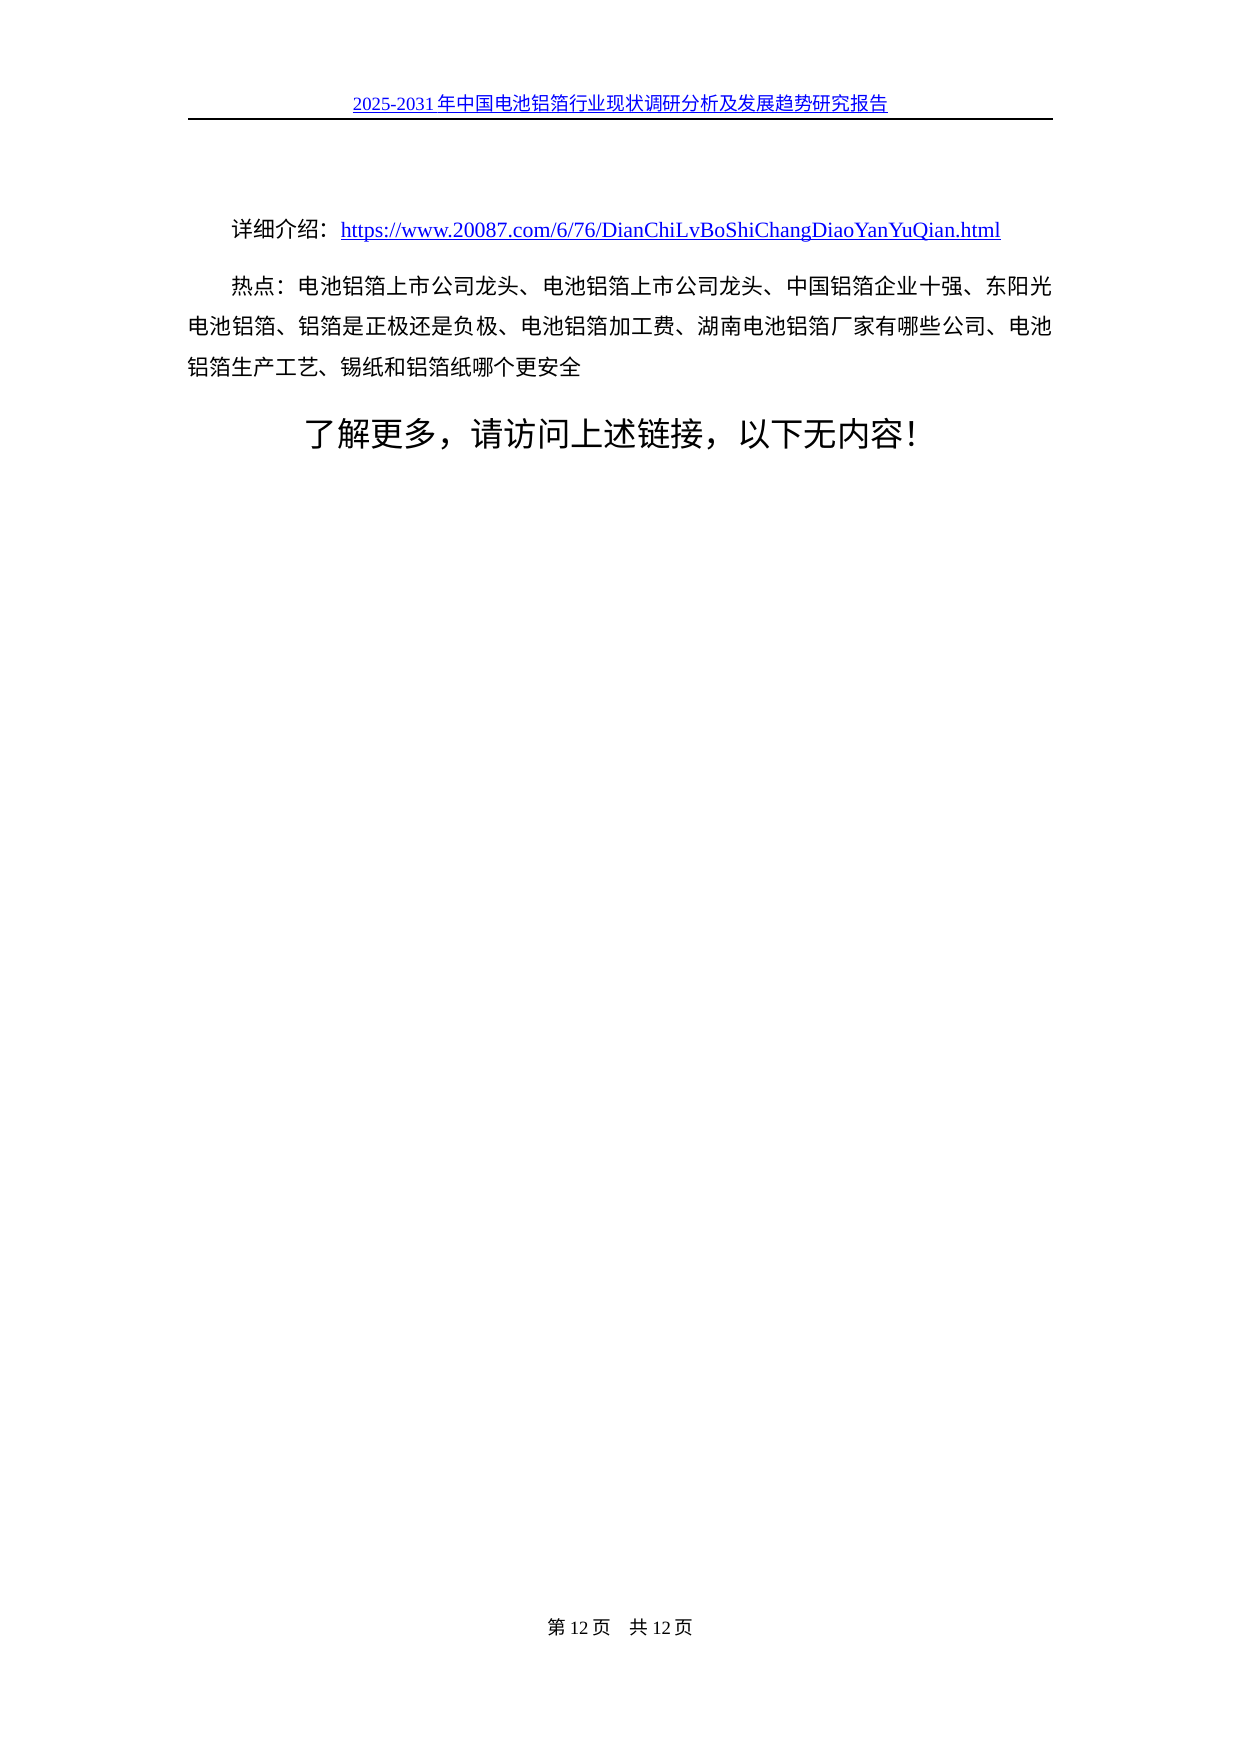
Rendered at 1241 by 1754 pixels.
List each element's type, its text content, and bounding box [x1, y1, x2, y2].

text 详细介绍：https://www.20087.com/6/76/DianChiLvBoShiChangDiaoYanYuQian.html [187, 212, 1053, 244]
text 热点：电池铝箔上市公司龙头、电池铝箔上市公司龙头、中国铝箔企业十强、东阳光电池铝箔、铝箔是正极还是负极、电池铝箔加工费、湖南电池铝箔厂家有哪些公司、电池铝箔生产工艺、锡纸和铝箔纸哪个更安全 [187, 268, 1053, 382]
title 了解更多，请访问上述链接，以下无内容！ [187, 399, 1053, 464]
